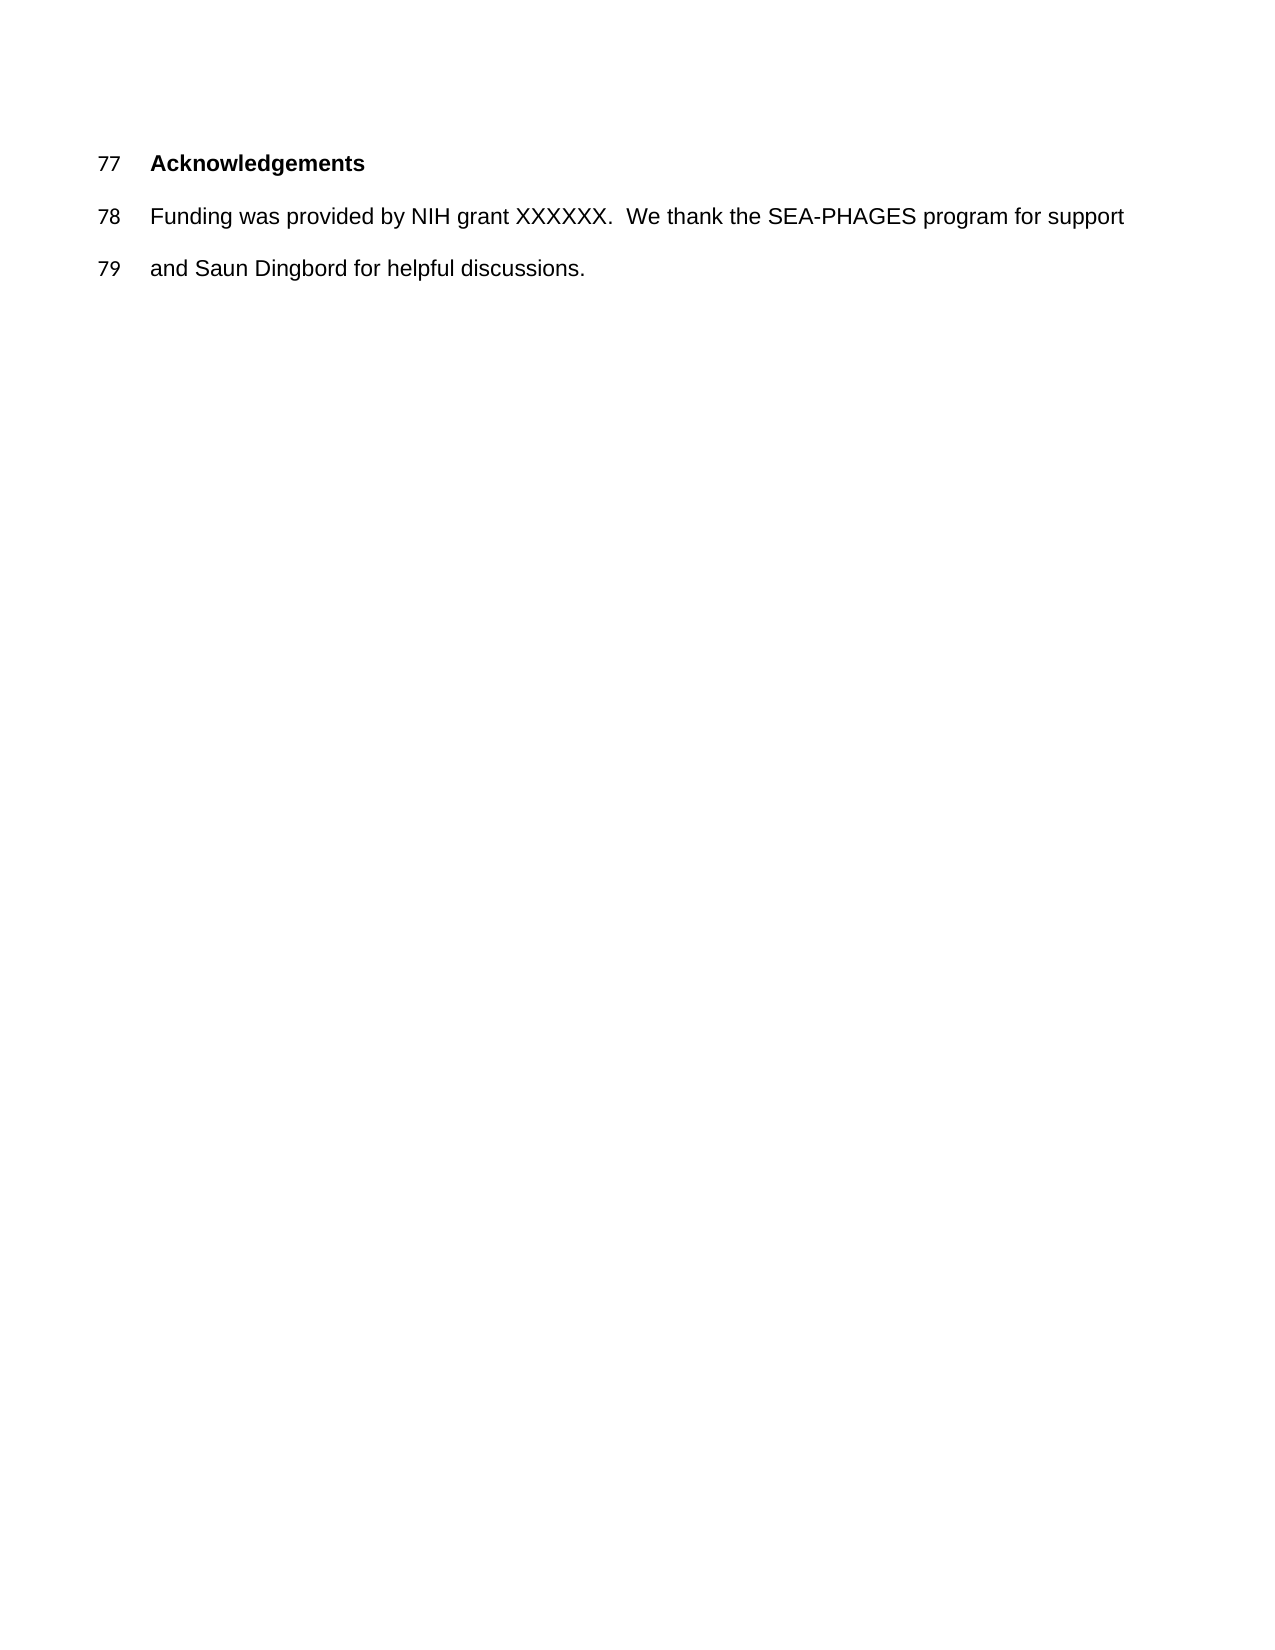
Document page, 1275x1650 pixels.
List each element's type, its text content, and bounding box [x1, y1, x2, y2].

text Acknowledgements [150, 150, 1125, 176]
text Funding was provided by NIH grant XXXXXX. We thank the SEA-PHAGES program for support and Saun Dingbord for helpful discussions. [150, 203, 1125, 282]
